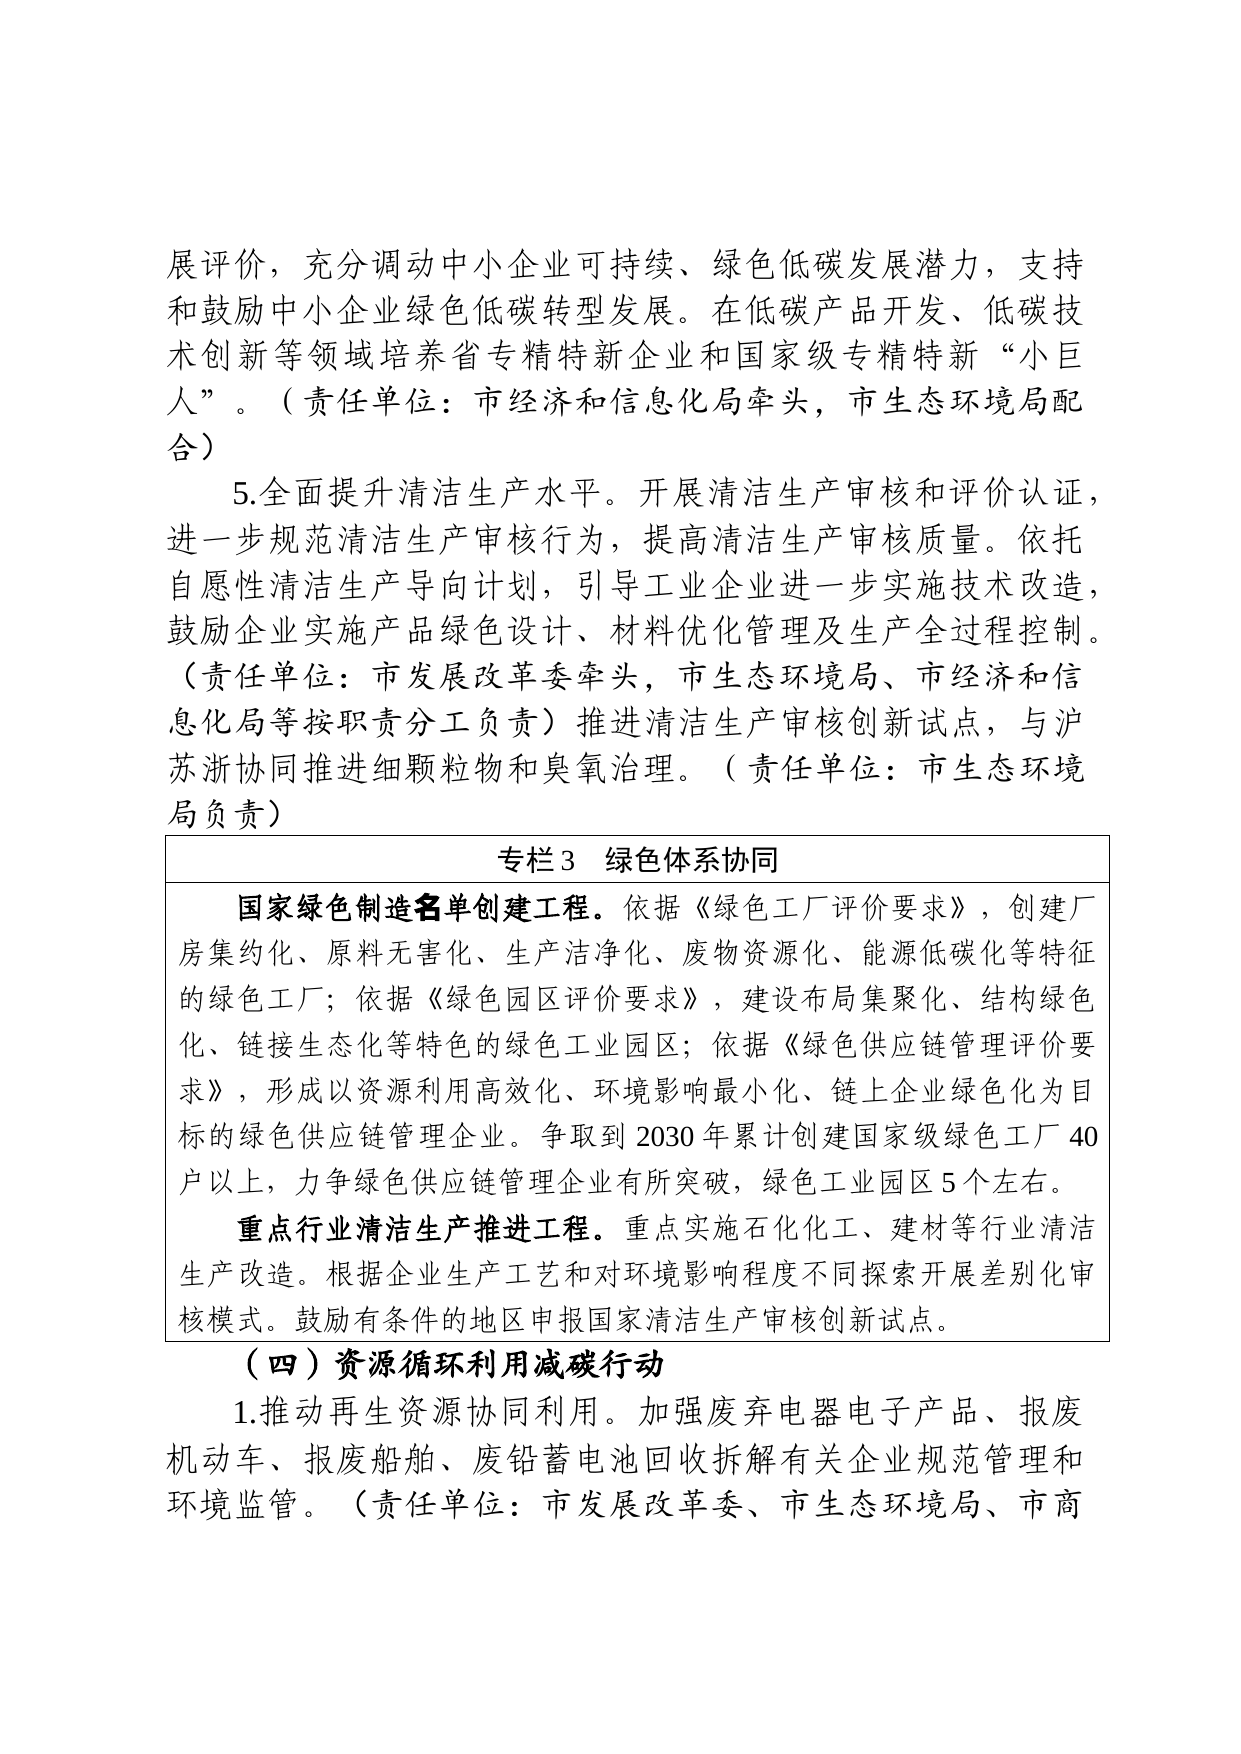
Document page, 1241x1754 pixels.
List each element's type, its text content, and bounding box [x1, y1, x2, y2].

table_header 专栏3 绿色体系协同 [166, 836, 1109, 882]
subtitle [165, 239, 1087, 468]
subtitle 5.全面提升清洁生产水平。开展清洁生产审核和评价认证，进一步规范清洁生产审核行为，提高清洁生产审核质量。依托自愿性清洁生产导向计划，引导工业企业进一步实施技术改造，鼓励企业实施产品绿色设计、材料优化管理及生产全过程控制。（责任单位：市发展改革委牵头，市生态环境局、市经济和信息化局等按职责分工负责）推进清洁生产审核创新试点，与沪苏浙协同推进细颗粒物和臭氧治理。（责任单位：市生态环境局负责） [165, 468, 1087, 835]
subtitle （四）资源循环利用减碳行动 [165, 1342, 1087, 1388]
table_cell 国家绿色制造名单创建工程。依据《绿色工厂评价要求》，创建厂房集约化、原料无害化、生产洁净化、废物资源化、能源低碳化等特征的绿色工厂；依据《绿色园区评价要求》，建设布局集聚化、结构绿色化、链接生态化等特色的绿色工业园区；依据《绿色供应链管理评价要求》，形成以资源利用高效化、环境影响最小化、链上企业绿色化为目标的绿色供应链管理企业。争取到2030年累计创建国家级绿色工厂40户以上，力争绿色供应链管理企业有所突破，绿色工业园区5个左右。 重点行业清洁生产推进工程。重点实施石化化工、建材等行业清洁生产改造。根据企业生产工艺和对环境影响程度不同探索开展差别化审核模式。鼓励有条件的地区申报国家清洁生产审核创新试点。 [166, 883, 1109, 1341]
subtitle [165, 1388, 1087, 1525]
